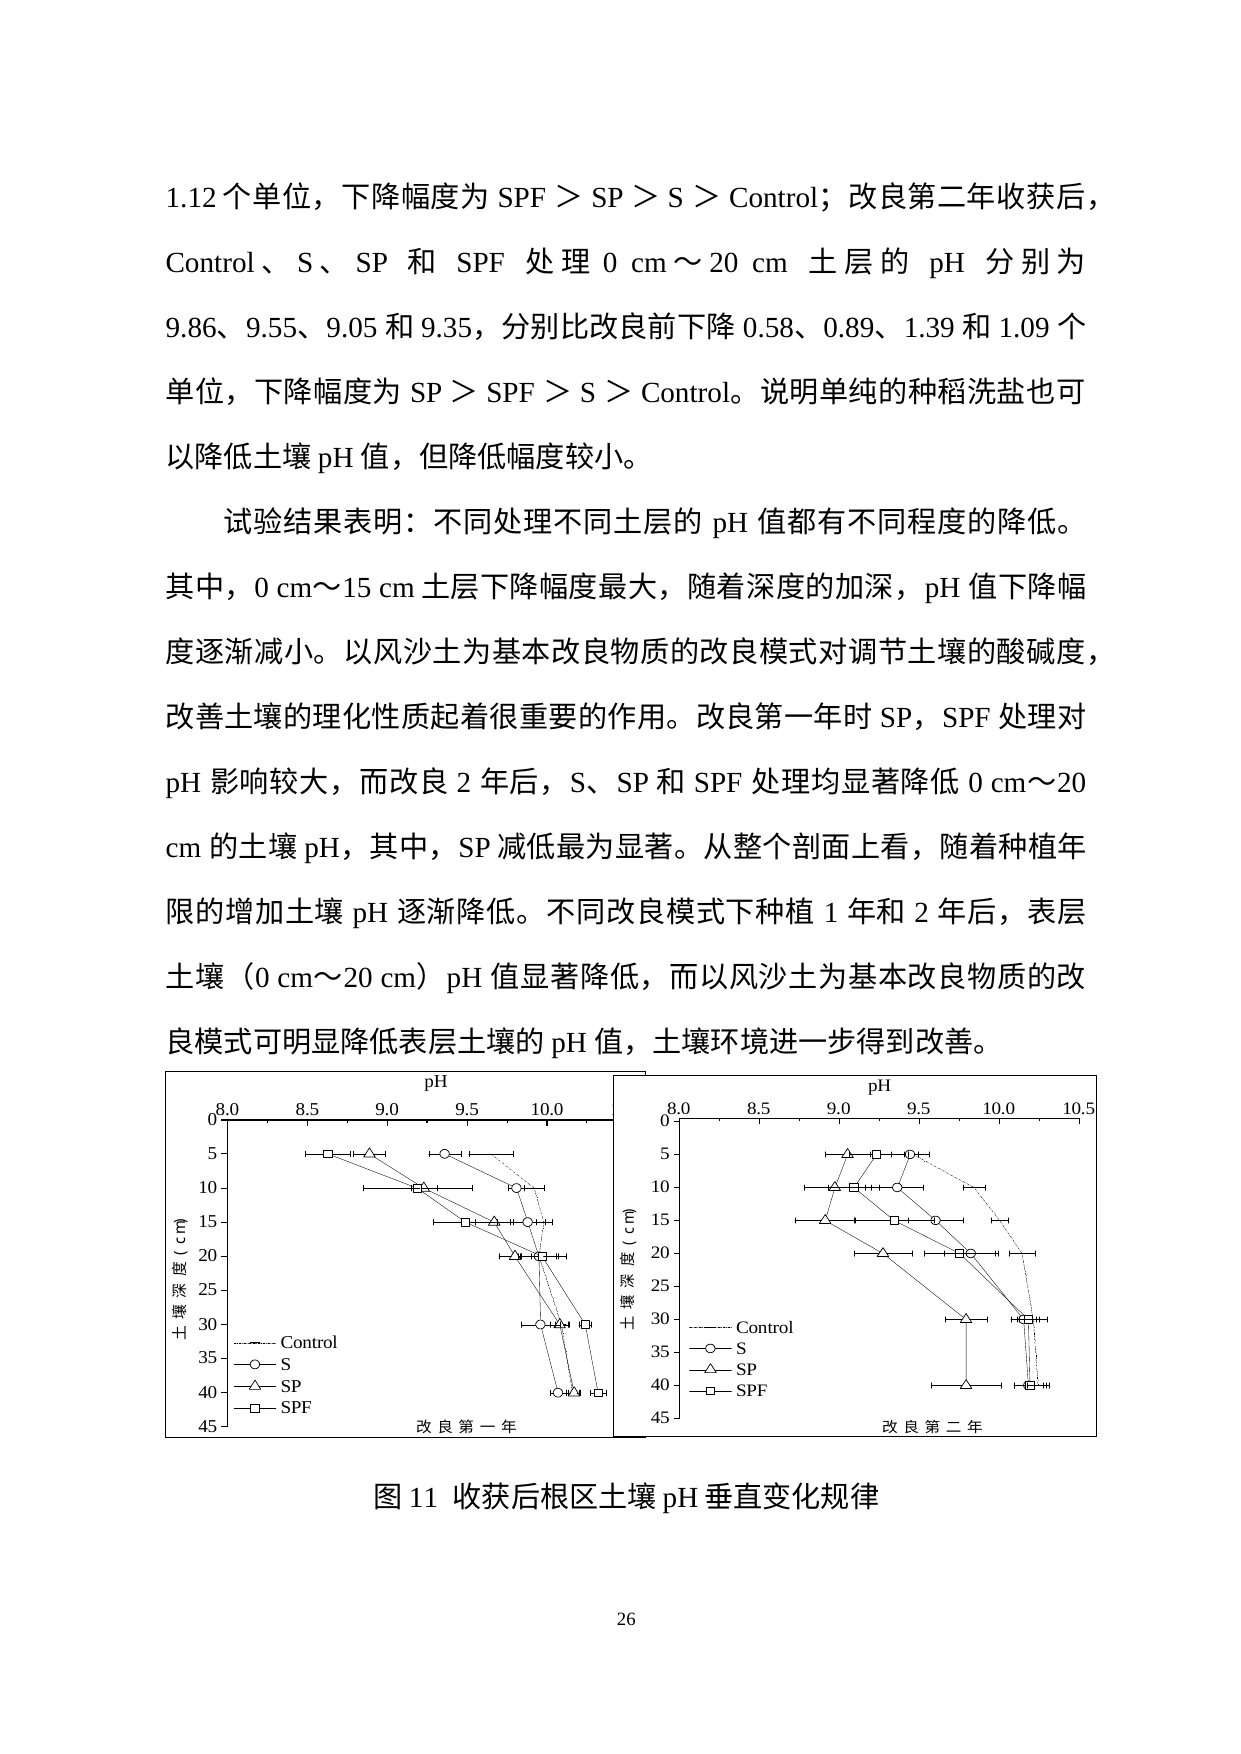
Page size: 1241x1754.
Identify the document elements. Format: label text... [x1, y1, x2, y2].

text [165, 162, 1087, 487]
text 试验结果表明：不同处理不同土层的 pH 值都有不同程度的降低。其中，0 cm～15 cm土层下降幅度最大，随着深度的加深，pH 值下降幅度逐渐减小。以风沙土为基本改良物质的改良模式对调节土壤的酸碱度，改善土壤的理化性质起着很重要的作用。改良第一年时SP，SPF 处理对 pH 影响较大，而改良 2 年后，S、SP 和 SPF 处理均显著降低 0 cm～20 cm 的土壤 pH，其中，SP 减低最为显著。从整个剖面上看，随着种植年限的增加土壤 pH 逐渐降低。不同改良模式下种植 1 年和 2 年后，表层土壤（0 cm～20 cm）pH 值显著降低，而以风沙土为基本改良物质的改良模式可明显降低表层土壤的 pH 值，土壤环境进一步得到改善。 [165, 487, 1087, 1072]
text 图 11 收获后根区土壤pH垂直变化规律 [165, 1462, 1087, 1527]
